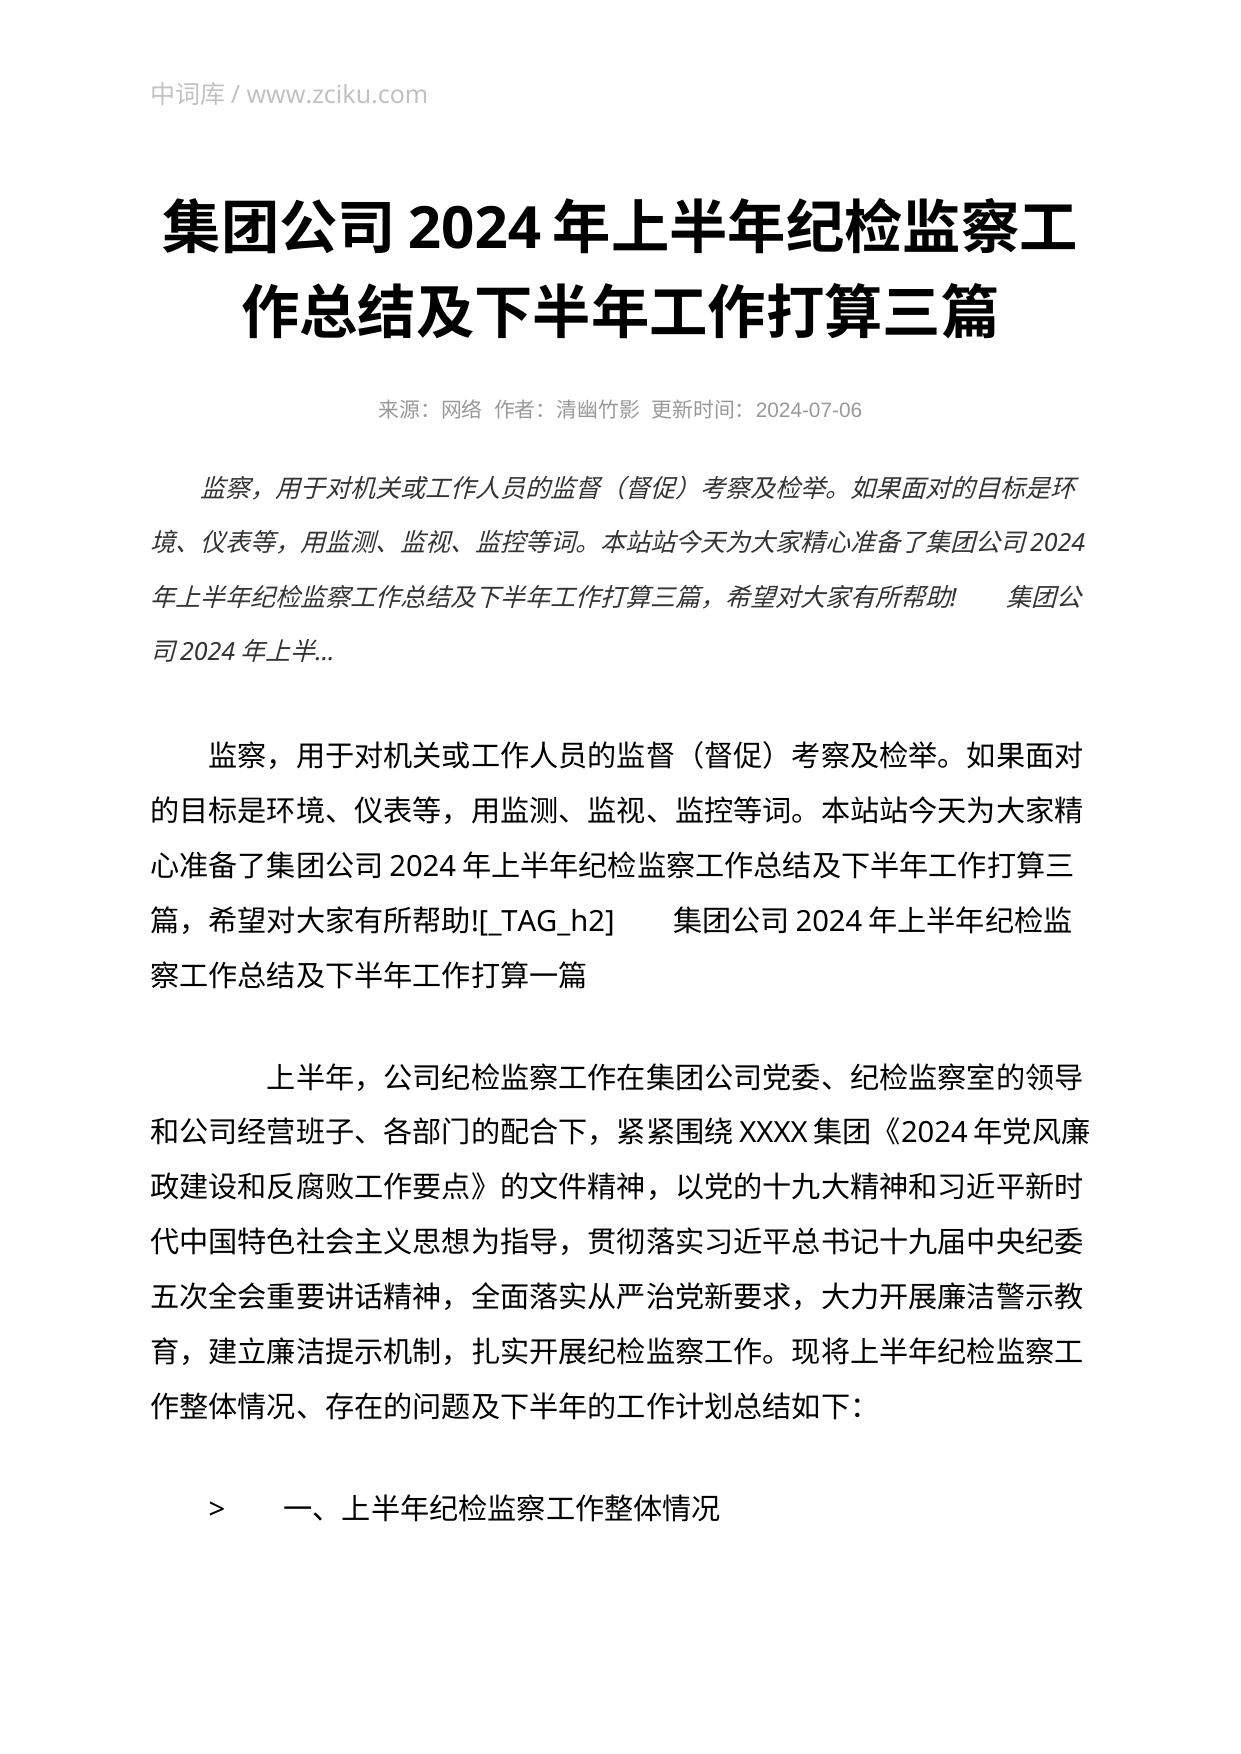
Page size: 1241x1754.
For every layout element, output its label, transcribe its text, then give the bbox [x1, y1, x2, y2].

text 上半年，公司纪检监察工作在集团公司党委、纪检监察室的领导和公司经营班子、各部门的配合下，紧紧围绕XXXX集团《2024年党风廉政建设和反腐败工作要点》的文件精神，以党的十九大精神和习近平新时代中国特色社会主义思想为指导，贯彻落实习近平总书记十九届中央纪委五次全会重要讲话精神，全面落实从严治党新要求，大力开展廉洁警示教育，建立廉洁提示机制，扎实开展纪检监察工作。现将上半年纪检监察工作整体情况、存在的问题及下半年的工作计划总结如下： [150, 1054, 1090, 1426]
text 监察，用于对机关或工作人员的监督（督促）考察及检举。如果面对的目标是环境、仪表等，用监测、监视、监控等词。本站站今天为大家精心准备了集团公司2024年上半年纪检监察工作总结及下半年工作打算三篇，希望对大家有所帮助! 集团公司2024年上半... [150, 468, 1090, 668]
text > 一、上半年纪检监察工作整体情况 [150, 1485, 1090, 1528]
text 来源：网络 作者：清幽竹影 更新时间：2024-07-06 [150, 397, 1090, 421]
text 监察，用于对机关或工作人员的监督（督促）考察及检举。如果面对的目标是环境、仪表等，用监测、监视、监控等词。本站站今天为大家精心准备了集团公司2024年上半年纪检监察工作总结及下半年工作打算三篇，希望对大家有所帮助![_TAG_h2] 集团公司2024年上半年纪检监察工作总结及下半年工作打算一篇 [150, 733, 1090, 995]
subtitle 集团公司2024年上半年纪检监察工作总结及下半年工作打算三篇 [150, 181, 1090, 351]
